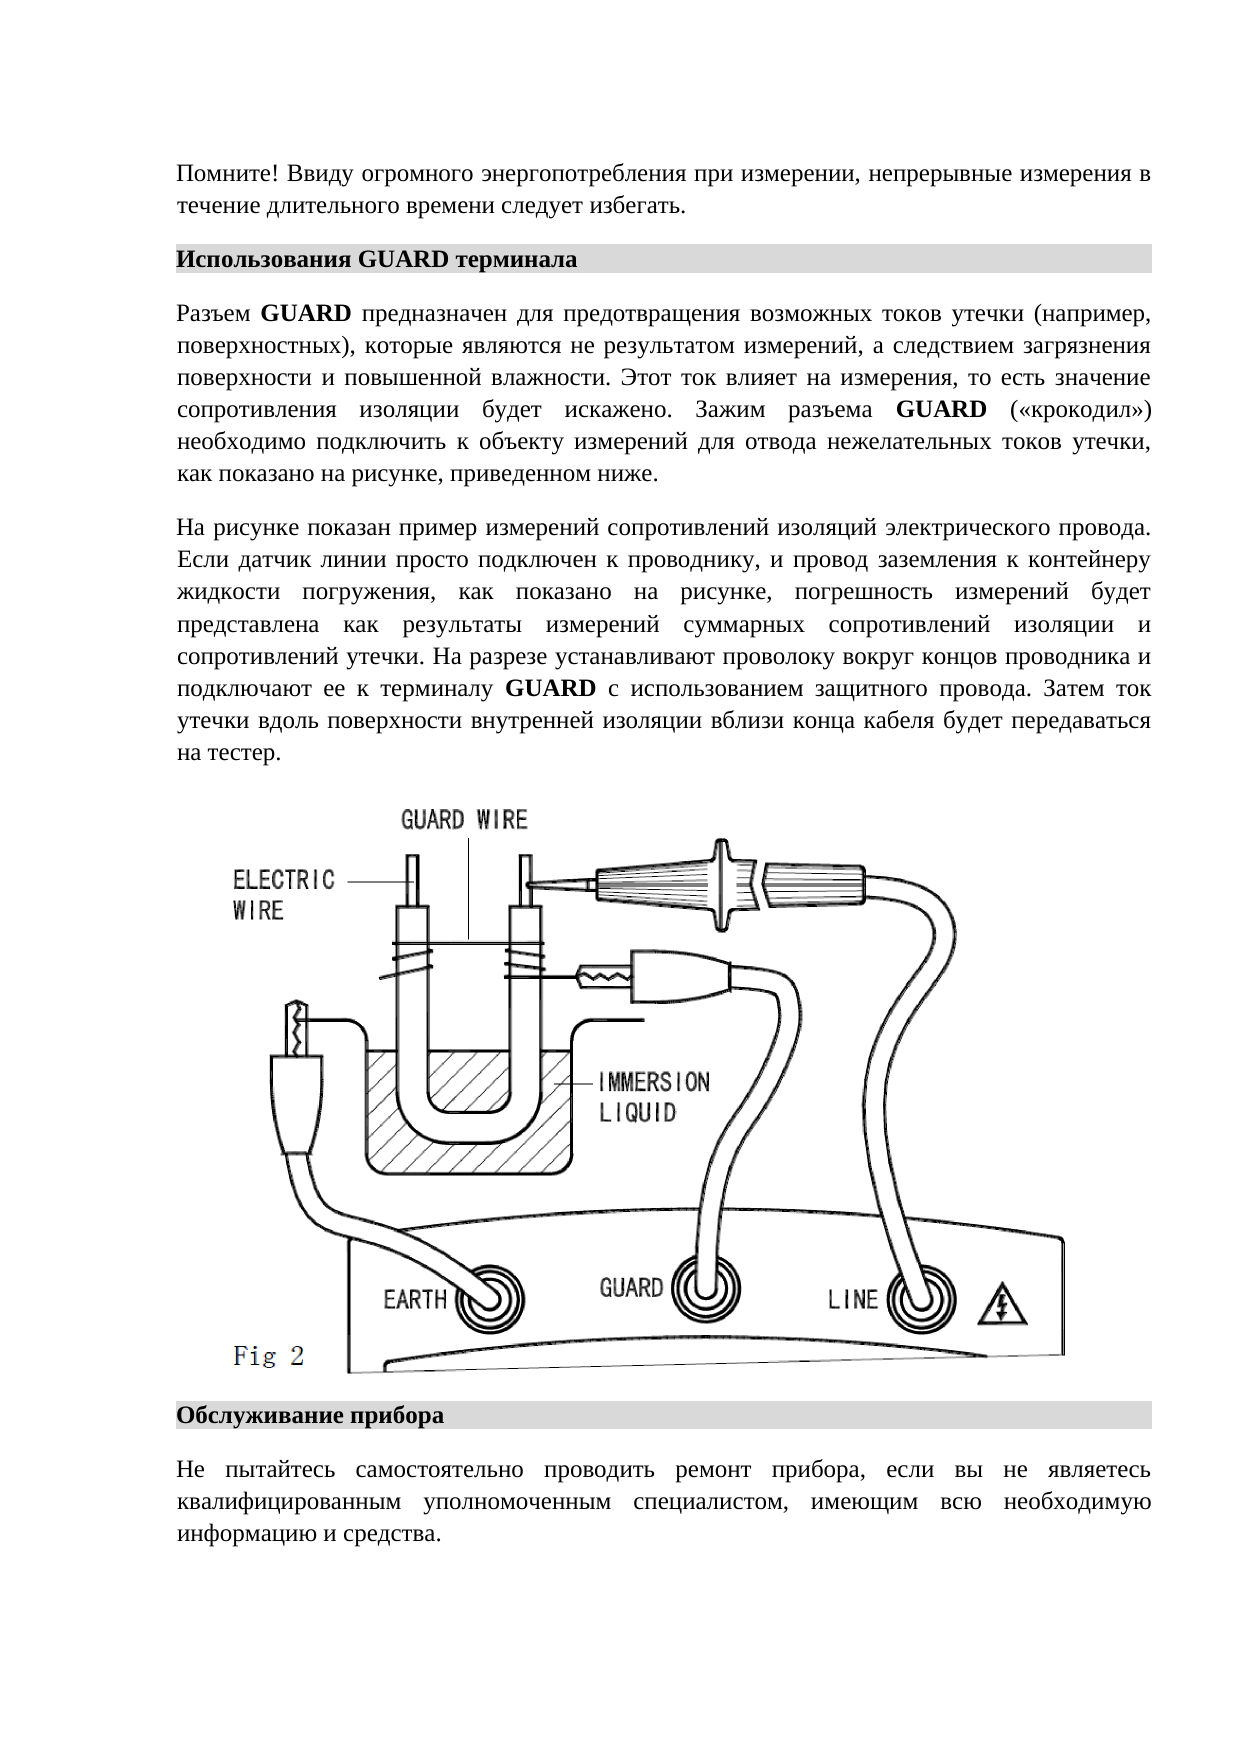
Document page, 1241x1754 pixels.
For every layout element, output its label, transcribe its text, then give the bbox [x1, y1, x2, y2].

subtitle Обслуживание прибора [176, 1401, 1152, 1429]
text Помните! Ввиду огромного энергопотребления при измерении, непрерывные измерения в течение длительного времени следует избегать. [176, 158, 1152, 219]
text Разъем GUARD предназначен для предотвращения возможных токов утечки (например, поверхностных), которые являются не результатом измерений, а следствием загрязнения поверхности и повышенной влажности. Этот ток влияет на измерения, то есть значение сопротивления изоляции будет искажено. Зажим разъема GUARD («крокодил») необходимо подключить к объекту измерений для отвода нежелательных токов утечки, как показано на рисунке, приведенном ниже. [176, 298, 1152, 487]
subtitle Использования GUARD терминала [176, 244, 1152, 273]
picture [183, 784, 1086, 1382]
text Не пытайтесь самостоятельно проводить ремонт прибора, если вы не являетесь квалифицированным уполномоченным специалистом, имеющим всю необходимую информацию и средства. [176, 1454, 1152, 1547]
text На рисунке показан пример измерений сопротивлений изоляций электрического провода. Если датчик линии просто подключен к проводнику, и провод заземления к контейнеру жидкости погружения, как показано на рисунке, погрешность измерений будет представлена как результаты измерений суммарных сопротивлений изоляции и сопротивлений утечки. На разрезе устанавливают проволоку вокруг концов проводника и подключают ее к терминалу GUARD с использованием защитного провода. Затем ток утечки вдоль поверхности внутренней изоляции вблизи конца кабеля будет передаваться на тестер. [176, 512, 1152, 766]
